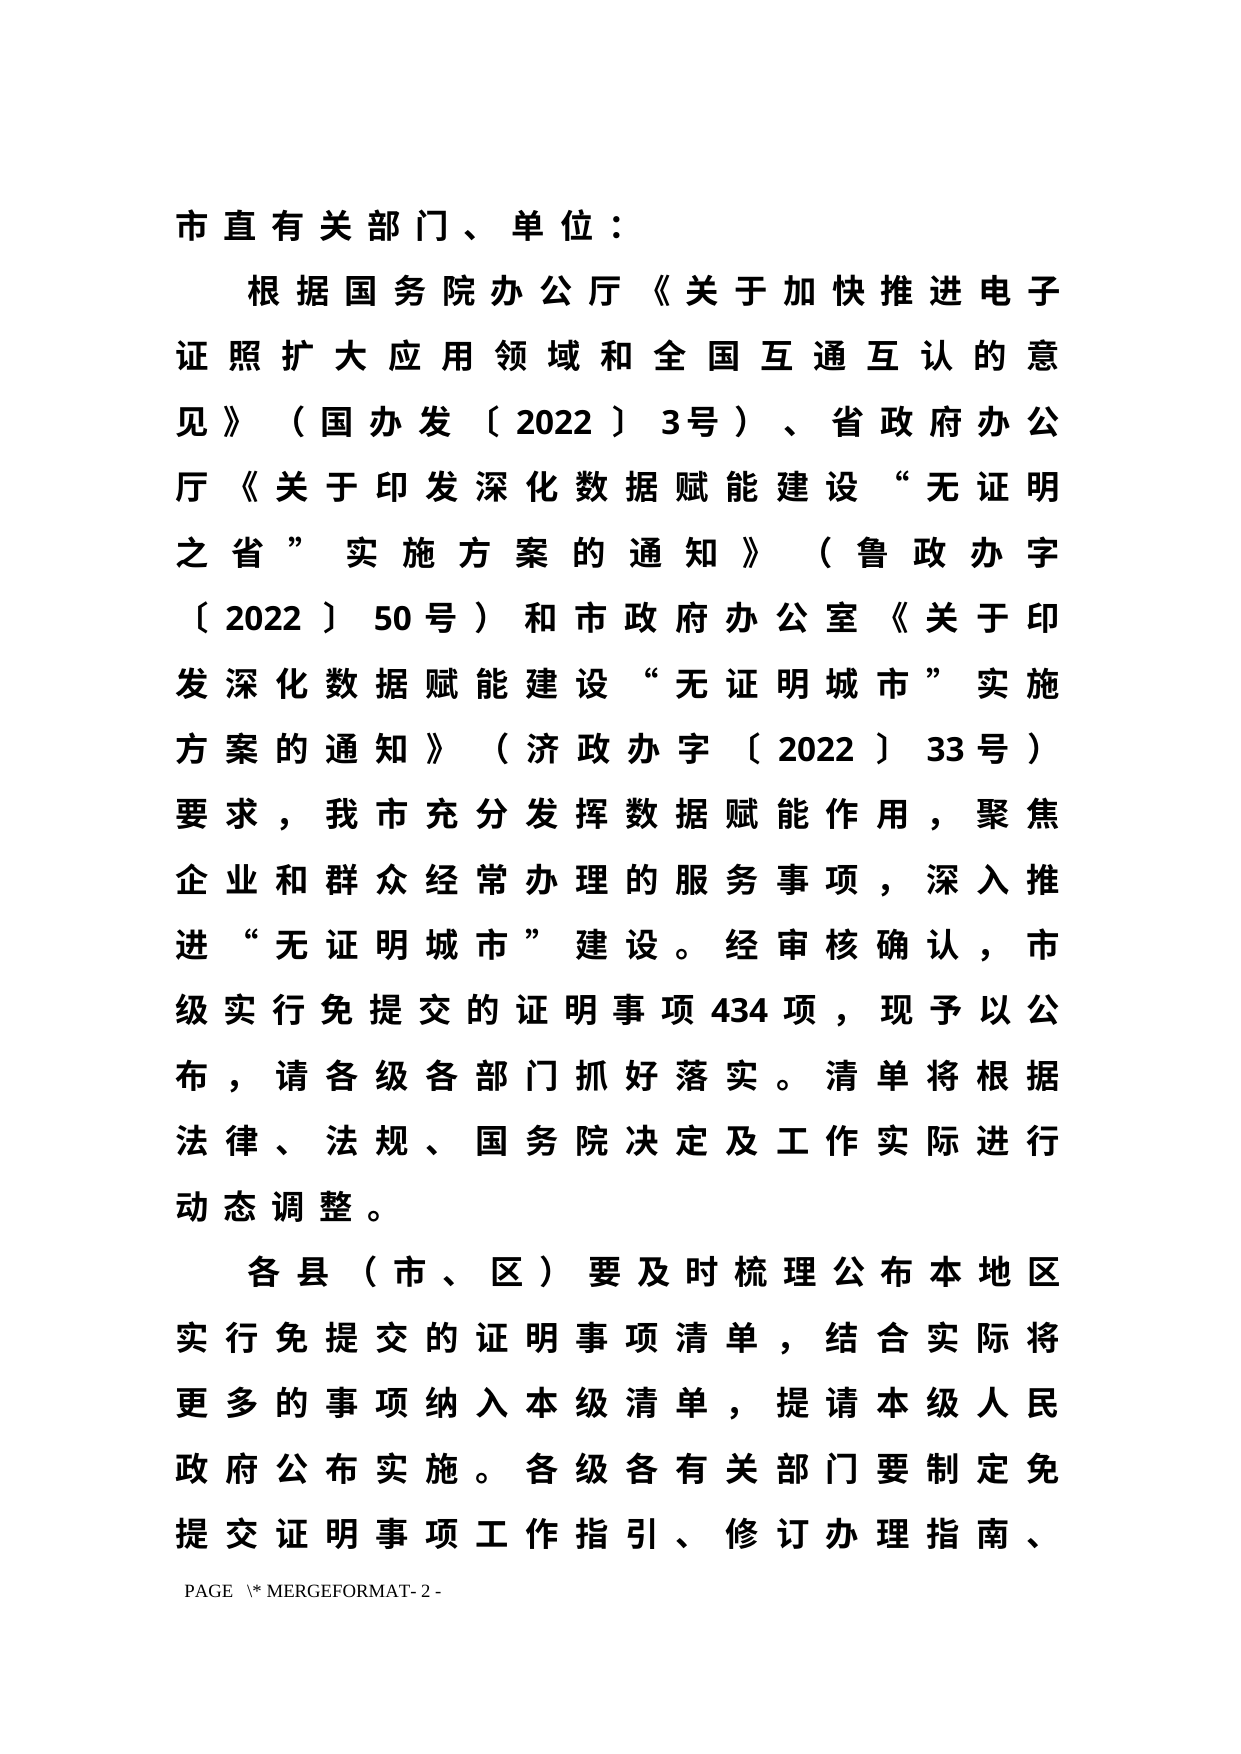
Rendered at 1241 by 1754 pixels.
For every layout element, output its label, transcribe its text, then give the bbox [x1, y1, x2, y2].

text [175, 191, 1075, 256]
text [175, 1237, 1075, 1564]
text 根据国务院办公厅《关于加快推进电子证照扩大应用领域和全国互通互认的意见》（国办发〔2022〕3号）、省政府办公厅《关于印发深化数据赋能建设“无证明之省”实施方案的通知》（鲁政办字〔2022〕50号）和市政府办公室《关于印发深化数据赋能建设“无证明城市”实施方案的通知》（济政办字〔2022〕33号）要求，我市充分发挥数据赋能作用，聚焦企业和群众经常办理的服务事项，深入推进“无证明城市”建设。经审核确认，市级实行免提交的证明事项434项，现予以公布，请各级各部门抓好落实。清单将根据法律、法规、国务院决定及工作实际进行动态调整。 [175, 256, 1075, 1237]
